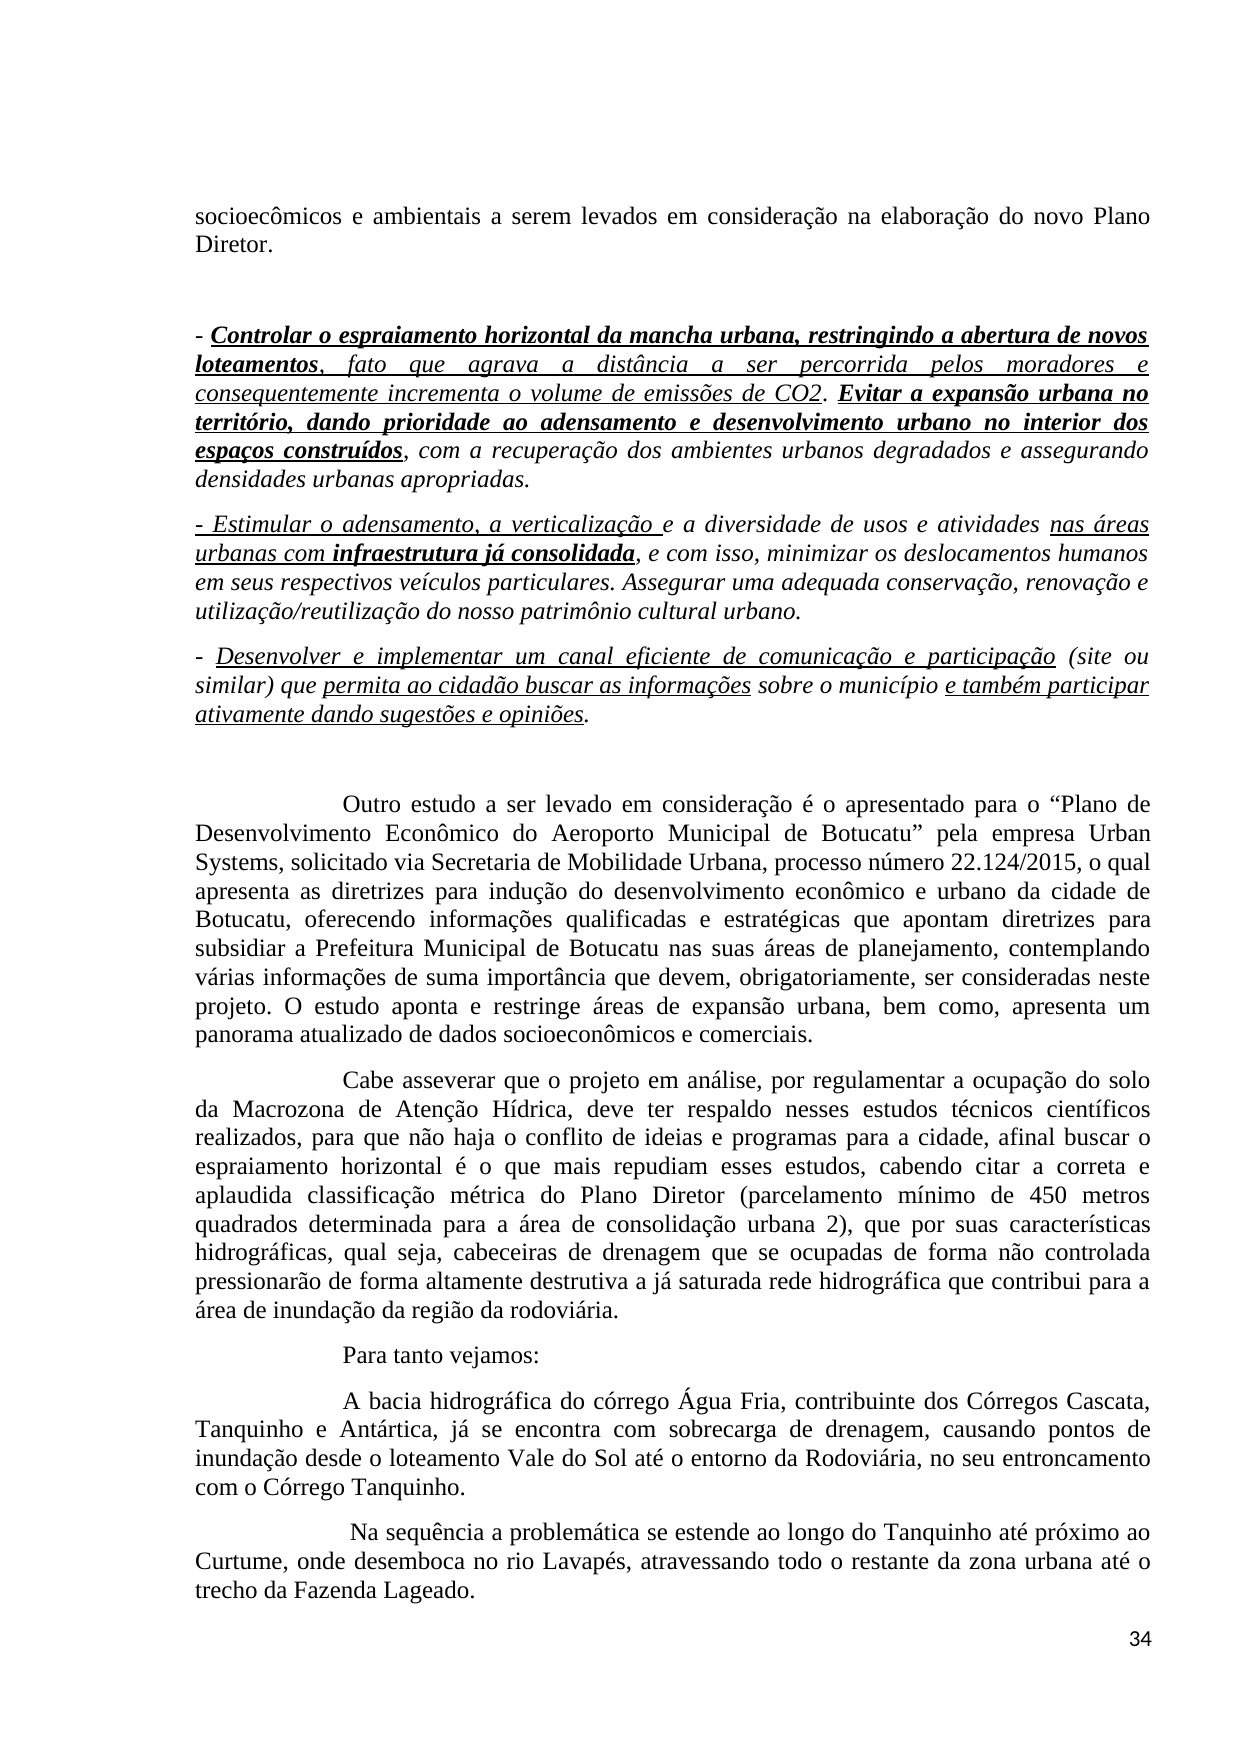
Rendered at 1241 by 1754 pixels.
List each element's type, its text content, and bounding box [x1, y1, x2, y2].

text Na sequência a problemática se estende ao longo do Tanquinho até próximo ao Curtume, onde desemboca no rio Lavapés, atravessando todo o restante da zona urbana até o trecho da Fazenda Lageado. [195, 1517, 1152, 1604]
text Para tanto vejamos: [195, 1340, 1152, 1369]
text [195, 201, 1152, 258]
text Outro estudo a ser levado em consideração é o apresentado para o “Plano de Desenvolvimento Econômico do Aeroporto Municipal de Botucatu” pela empresa Urban Systems, solicitado via Secretaria de Mobilidade Urbana, processo número 22.124/2015, o qual apresenta as diretrizes para indução do desenvolvimento econômico e urbano da cidade de Botucatu, oferecendo informações qualificadas e estratégicas que apontam diretrizes para subsidiar a Prefeitura Municipal de Botucatu nas suas áreas de planejamento, contemplando várias informações de suma importância que devem, obrigatoriamente, ser consideradas neste projeto. O estudo aponta e restringe áreas de expansão urbana, bem como, apresenta um panorama atualizado de dados socioeconômicos e comerciais. [195, 789, 1152, 1048]
text - Estimular o adensamento, a verticalização e a diversidade de usos e atividades nas áreas urbanas com infraestrutura já consolidada, e com isso, minimizar os deslocamentos humanos em seus respectivos veículos particulares. Assegurar uma adequada conservação, renovação e utilização/reutilização do nosso patrimônio cultural urbano. [195, 509, 1152, 624]
text A bacia hidrográfica do córrego Água Fria, contribuinte dos Córregos Cascata, Tanquinho e Antártica, já se encontra com sobrecarga de drenagem, causando pontos de inundação desde o loteamento Vale do Sol até o entorno da Rodoviária, no seu entroncamento com o Córrego Tanquinho. [195, 1386, 1152, 1501]
text Cabe asseverar que o projeto em análise, por regulamentar a ocupação do solo da Macrozona de Atenção Hídrica, deve ter respaldo nesses estudos técnicos científicos realizados, para que não haja o conflito de ideias e programas para a cidade, afinal buscar o espraiamento horizontal é o que mais repudiam esses estudos, cabendo citar a correta e aplaudida classificação métrica do Plano Diretor (parcelamento mínimo de 450 metros quadrados determinada para a área de consolidação urbana 2), que por suas características hidrográficas, qual seja, cabeceiras de drenagem que se ocupadas de forma não controlada pressionarão de forma altamente destrutiva a já saturada rede hidrográfica que contribui para a área de inundação da região da rodoviária. [195, 1065, 1152, 1324]
text - Desenvolver e implementar um canal eficiente de comunicação e participação (site ou similar) que permita ao cidadão buscar as informações sobre o município e também participar ativamente dando sugestões e opiniões. [195, 641, 1152, 727]
text - Controlar o espraiamento horizontal da mancha urbana, restringindo a abertura de novos loteamentos, fato que agrava a distância a ser percorrida pelos moradores e consequentemente incrementa o volume de emissões de CO2. Evitar a expansão urbana no território, dando prioridade ao adensamento e desenvolvimento urbano no interior dos espaços construídos, com a recuperação dos ambientes urbanos degradados e assegurando densidades urbanas apropriadas. [195, 320, 1152, 493]
